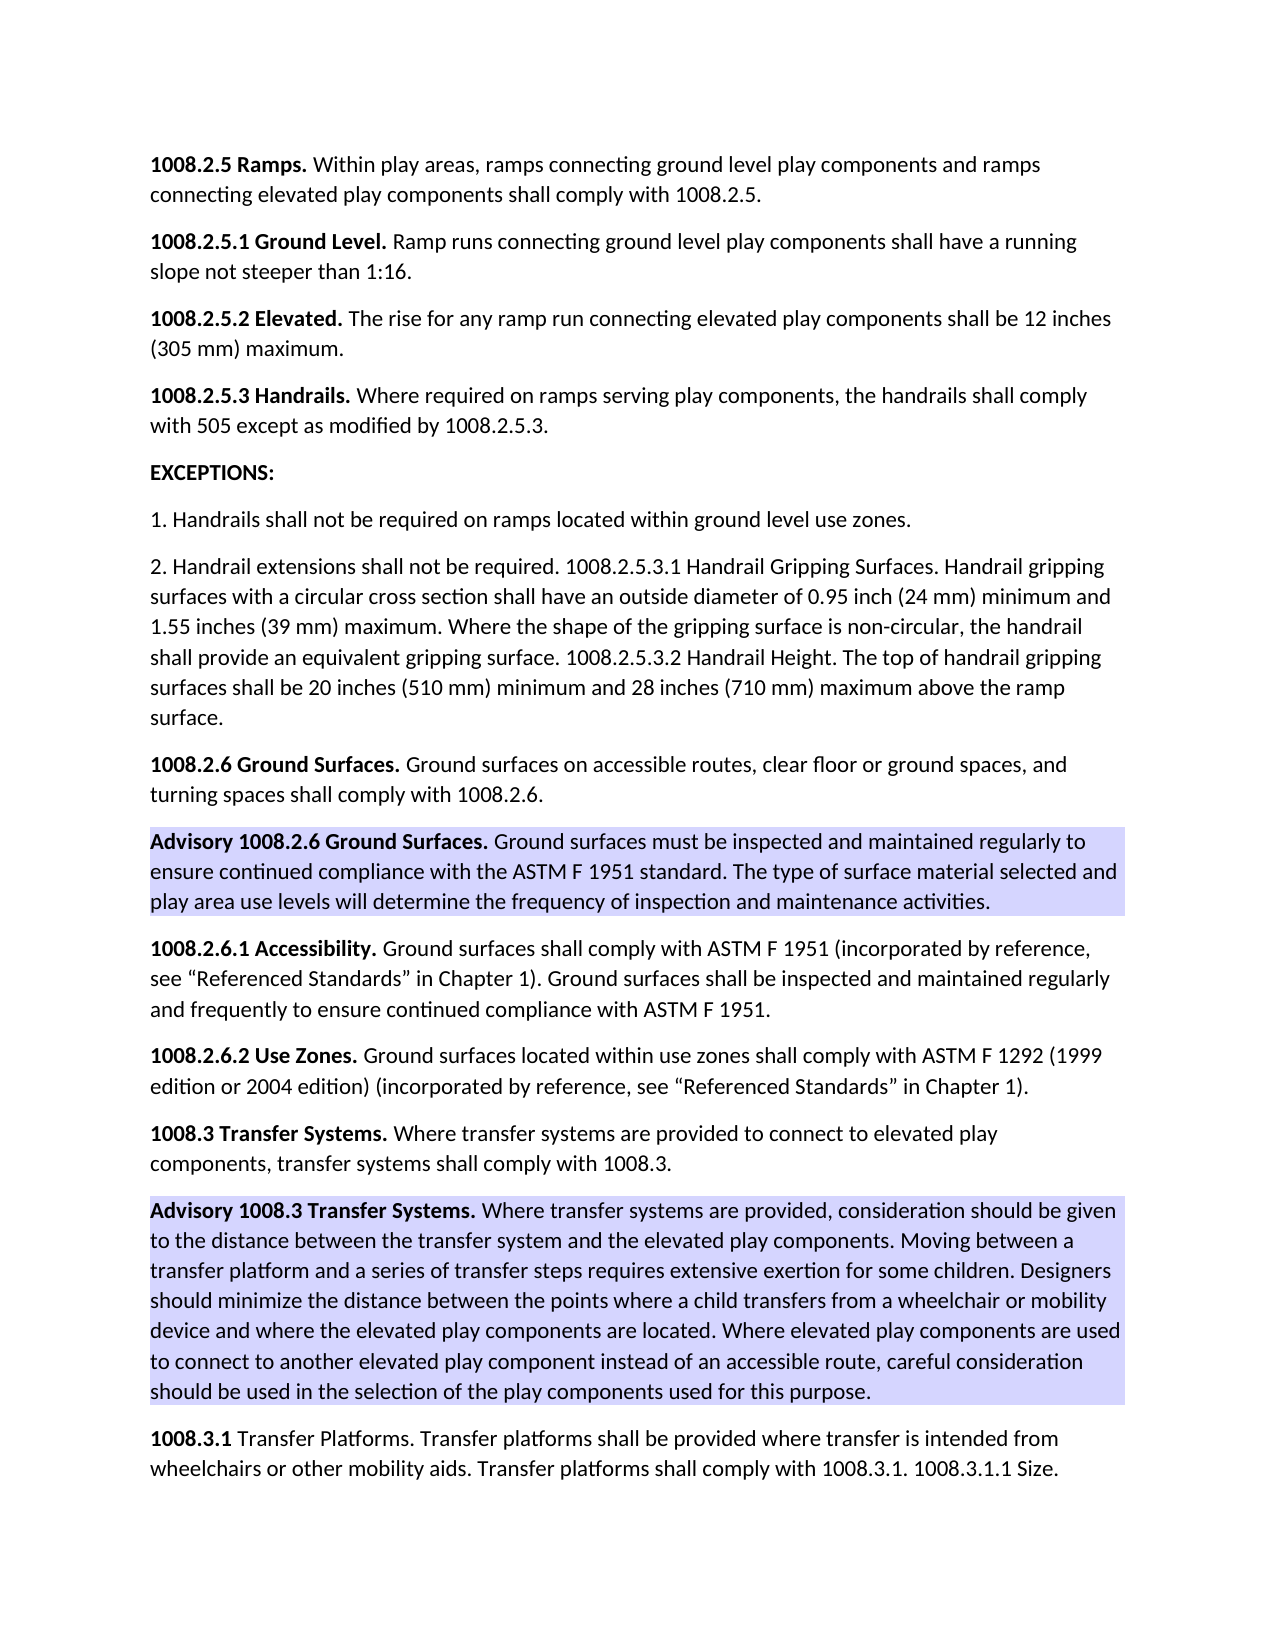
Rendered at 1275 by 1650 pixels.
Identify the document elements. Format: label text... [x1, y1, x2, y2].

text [150, 1424, 1125, 1482]
text 1008.2.5 Ramps. Within play areas, ramps connecting ground level play components and ramps connecting elevated play components shall comply with 1008.2.5. [150, 150, 1125, 208]
text EXCEPTIONS: [150, 458, 1125, 486]
text 1008.2.5.1 Ground Level. Ramp runs connecting ground level play components shall have a running slope not steeper than 1:16. [150, 227, 1125, 285]
text 1008.2.6 Ground Surfaces. Ground surfaces on accessible routes, clear floor or ground spaces, and turning spaces shall comply with 1008.2.6. [150, 750, 1125, 808]
text 1. Handrails shall not be required on ramps located within ground level use zones. [150, 505, 1125, 533]
text Advisory 1008.2.6 Ground Surfaces. Ground surfaces must be inspected and maintained regularly to ensure continued compliance with the ASTM F 1951 standard. The type of surface material selected and play area use levels will determine the frequency of inspection and maintenance activities. [150, 827, 1125, 916]
text Advisory 1008.3 Transfer Systems. Where transfer systems are provided, consideration should be given to the distance between the transfer system and the elevated play components. Moving between a transfer platform and a series of transfer steps requires extensive exertion for some children. Designers should minimize the distance between the points where a child transfers from a wheelchair or mobility device and where the elevated play components are located. Where elevated play components are used to connect to another elevated play component instead of an accessible route, careful consideration should be used in the selection of the play components used for this purpose. [150, 1196, 1125, 1405]
text 1008.2.5.3 Handrails. Where required on ramps serving play components, the handrails shall comply with 505 except as modified by 1008.2.5.3. [150, 381, 1125, 439]
text 1008.2.5.2 Elevated. The rise for any ramp run connecting elevated play components shall be 12 inches (305 mm) maximum. [150, 304, 1125, 362]
text 1008.2.6.2 Use Zones. Ground surfaces located within use zones shall comply with ASTM F 1292 (1999 edition or 2004 edition) (incorporated by reference, see “Referenced Standards” in Chapter 1). [150, 1042, 1125, 1100]
text 2. Handrail extensions shall not be required. 1008.2.5.3.1 Handrail Gripping Surfaces. Handrail gripping surfaces with a circular cross section shall have an outside diameter of 0.95 inch (24 mm) minimum and 1.55 inches (39 mm) maximum. Where the shape of the gripping surface is non-circular, the handrail shall provide an equivalent gripping surface. 1008.2.5.3.2 Handrail Height. The top of handrail gripping surfaces shall be 20 inches (510 mm) minimum and 28 inches (710 mm) maximum above the ramp surface. [150, 552, 1125, 731]
text 1008.2.6.1 Accessibility. Ground surfaces shall comply with ASTM F 1951 (incorporated by reference, see “Referenced Standards” in Chapter 1). Ground surfaces shall be inspected and maintained regularly and frequently to ensure continued compliance with ASTM F 1951. [150, 934, 1125, 1023]
text 1008.3 Transfer Systems. Where transfer systems are provided to connect to elevated play components, transfer systems shall comply with 1008.3. [150, 1119, 1125, 1177]
